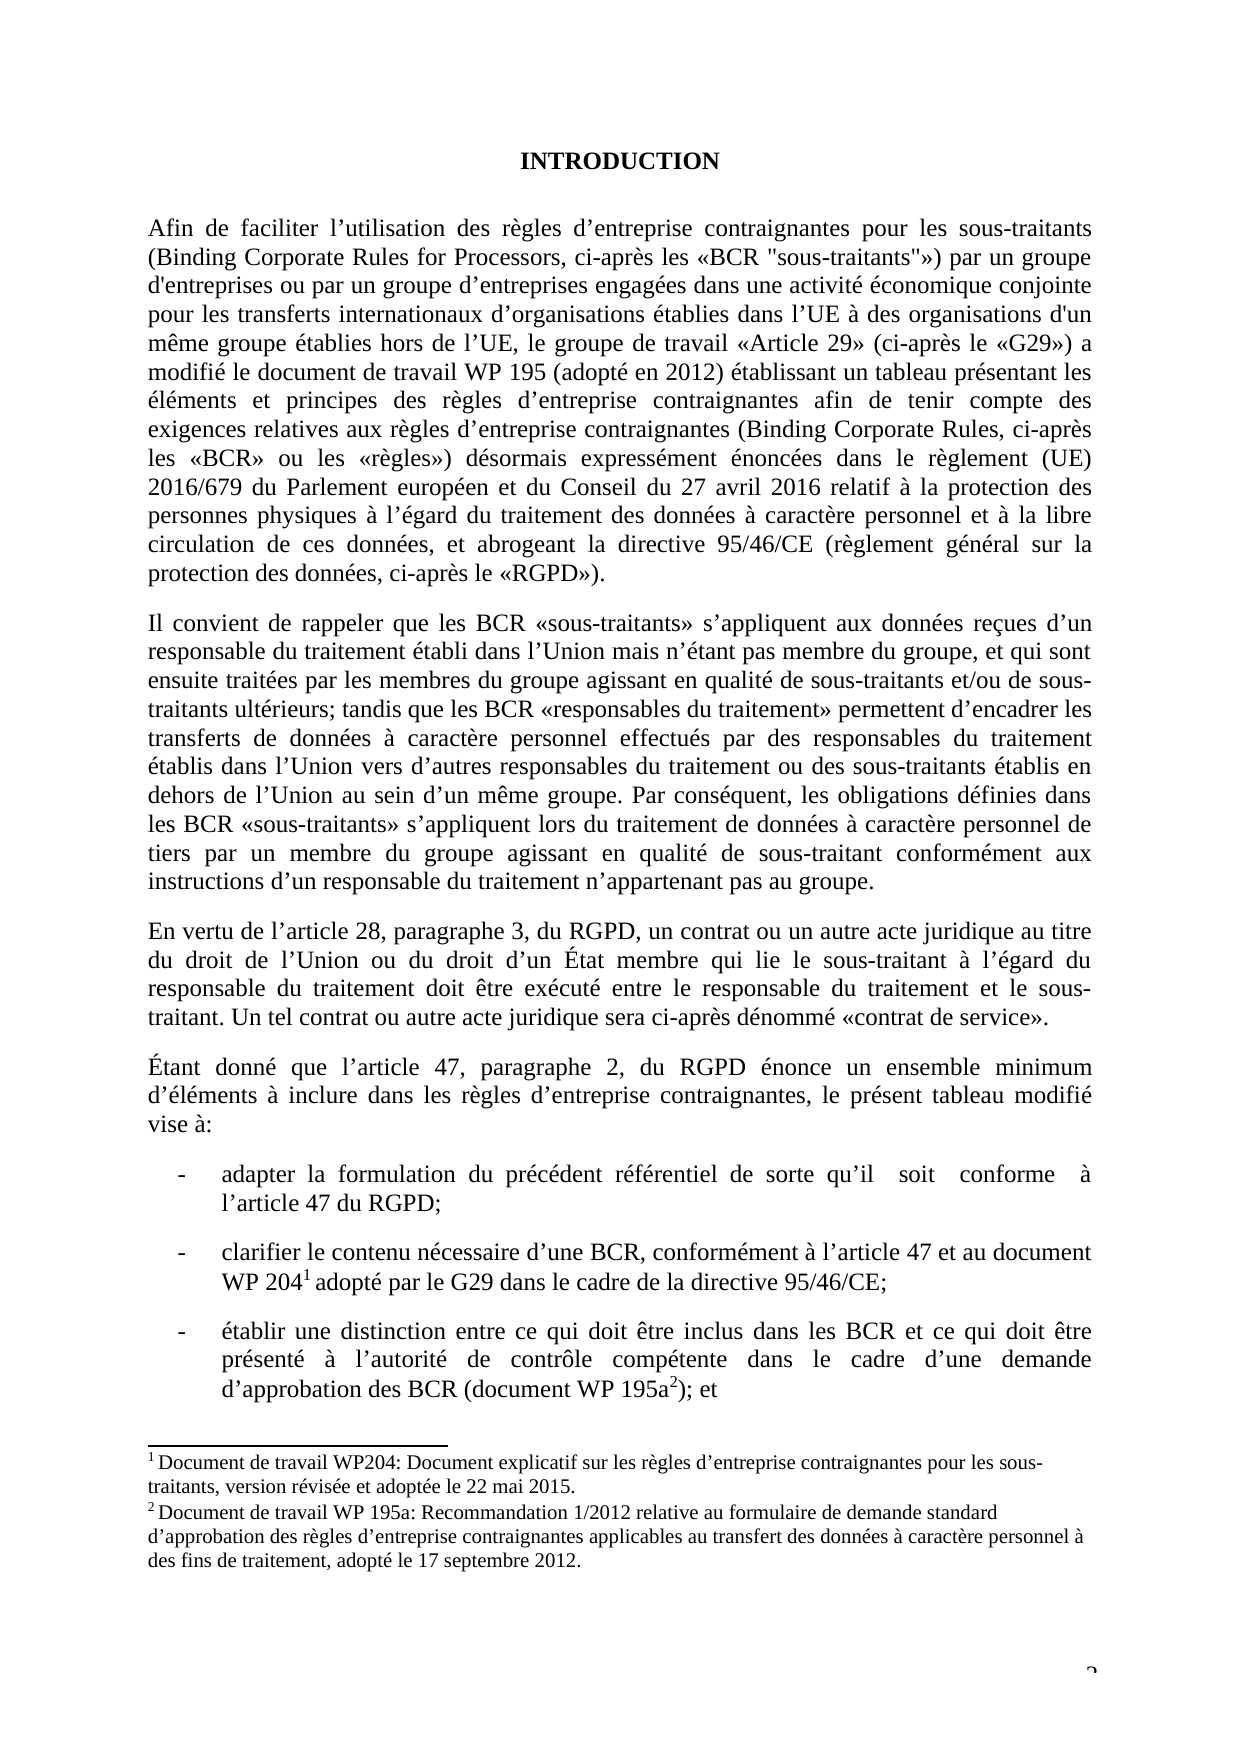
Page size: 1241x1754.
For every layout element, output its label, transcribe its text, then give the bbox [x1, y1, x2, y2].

list établir une distinction entre ce qui doit être inclus dans les BCR et ce qui doit être présenté à l’autorité de contrôle compétente dans le cadre d’une demande d’approbation des BCR (document WP 195a2); et [177, 1318, 1093, 1403]
text En vertu de l’article 28, paragraphe 3, du RGPD, un contrat ou un autre acte juridique au titre du droit de l’Union ou du droit d’un État membre qui lie le sous-traitant à l’égard du responsable du traitement doit être exécuté entre le responsable du traitement et le sous-traitant. Un tel contrat ou autre acte juridique sera ci-après dénommé «contrat de service». [148, 916, 1093, 1031]
subtitle INTRODUCTION [520, 146, 1115, 174]
text 2 Document de travail WP 195a: Recommandation 1/2012 relative au formulaire de demande standard d’approbation des règles d’entreprise contraignantes applicables au transfert des données à caractère personnel à des fins de traitement, adopté le 17 septembre 2012. [148, 1498, 1086, 1572]
text Étant donné que l’article 47, paragraphe 2, du RGPD énonce un ensemble minimum d’éléments à inclure dans les règles d’entreprise contraignantes, le présent tableau modifié vise à: [148, 1052, 1093, 1138]
text Il convient de rappeler que les BCR «sous-traitants» s’appliquent aux données reçues d’un responsable du traitement établi dans l’Union mais n’étant pas membre du groupe, et qui sont ensuite traitées par les membres du groupe agissant en qualité de sous-traitants et/ou de sous-traitants ultérieurs; tandis que les BCR «responsables du traitement» permettent d’encadrer les transferts de données à caractère personnel effectués par des responsables du traitement établis dans l’Union vers d’autres responsables du traitement ou des sous-traitants établis en dehors de l’Union au sein d’un même groupe. Par conséquent, les obligations définies dans les BCR «sous-traitants» s’appliquent lors du traitement de données à caractère personnel de tiers par un membre du groupe agissant en qualité de sous-traitant conformément aux instructions d’un responsable du traitement n’appartenant pas au groupe. [148, 608, 1093, 895]
list clarifier le contenu nécessaire d’une BCR, conformément à l’article 47 et au document WP 2041 adopté par le G29 dans le cadre de la directive 95/46/CE; [177, 1238, 1093, 1296]
text Afin de faciliter l’utilisation des règles d’entreprise contraignantes pour les sous-traitants (Binding Corporate Rules for Processors, ci-après les «BCR "sous-traitants"») par un groupe d'entreprises ou par un groupe d’entreprises engagées dans une activité économique conjointe pour les transferts internationaux d’organisations établies dans l’UE à des organisations d'un même groupe établies hors de l’UE, le groupe de travail «Article 29» (ci-après le «G29») a modifié le document de travail WP 195 (adopté en 2012) établissant un tableau présentant les éléments et principes des règles d’entreprise contraignantes afin de tenir compte des exigences relatives aux règles d’entreprise contraignantes (Binding Corporate Rules, ci-après les «BCR» ou les «règles») désormais expressément énoncées dans le règlement (UE) 2016/679 du Parlement européen et du Conseil du 27 avril 2016 relatif à la protection des personnes physiques à l’égard du traitement des données à caractère personnel et à la libre circulation de ces données, et abrogeant la directive 95/46/CE (règlement général sur la protection des données, ci-après le «RGPD»). [148, 213, 1093, 587]
text 1 Document de travail WP204: Document explicatif sur les règles d’entreprise contraignantes pour les sous- traitants, version révisée et adoptée le 22 mai 2015. [148, 1449, 1086, 1498]
list adapter la formulation du précédent référentiel de sorte qu’il soit conforme à l’article 47 du RGPD; [177, 1159, 1092, 1217]
